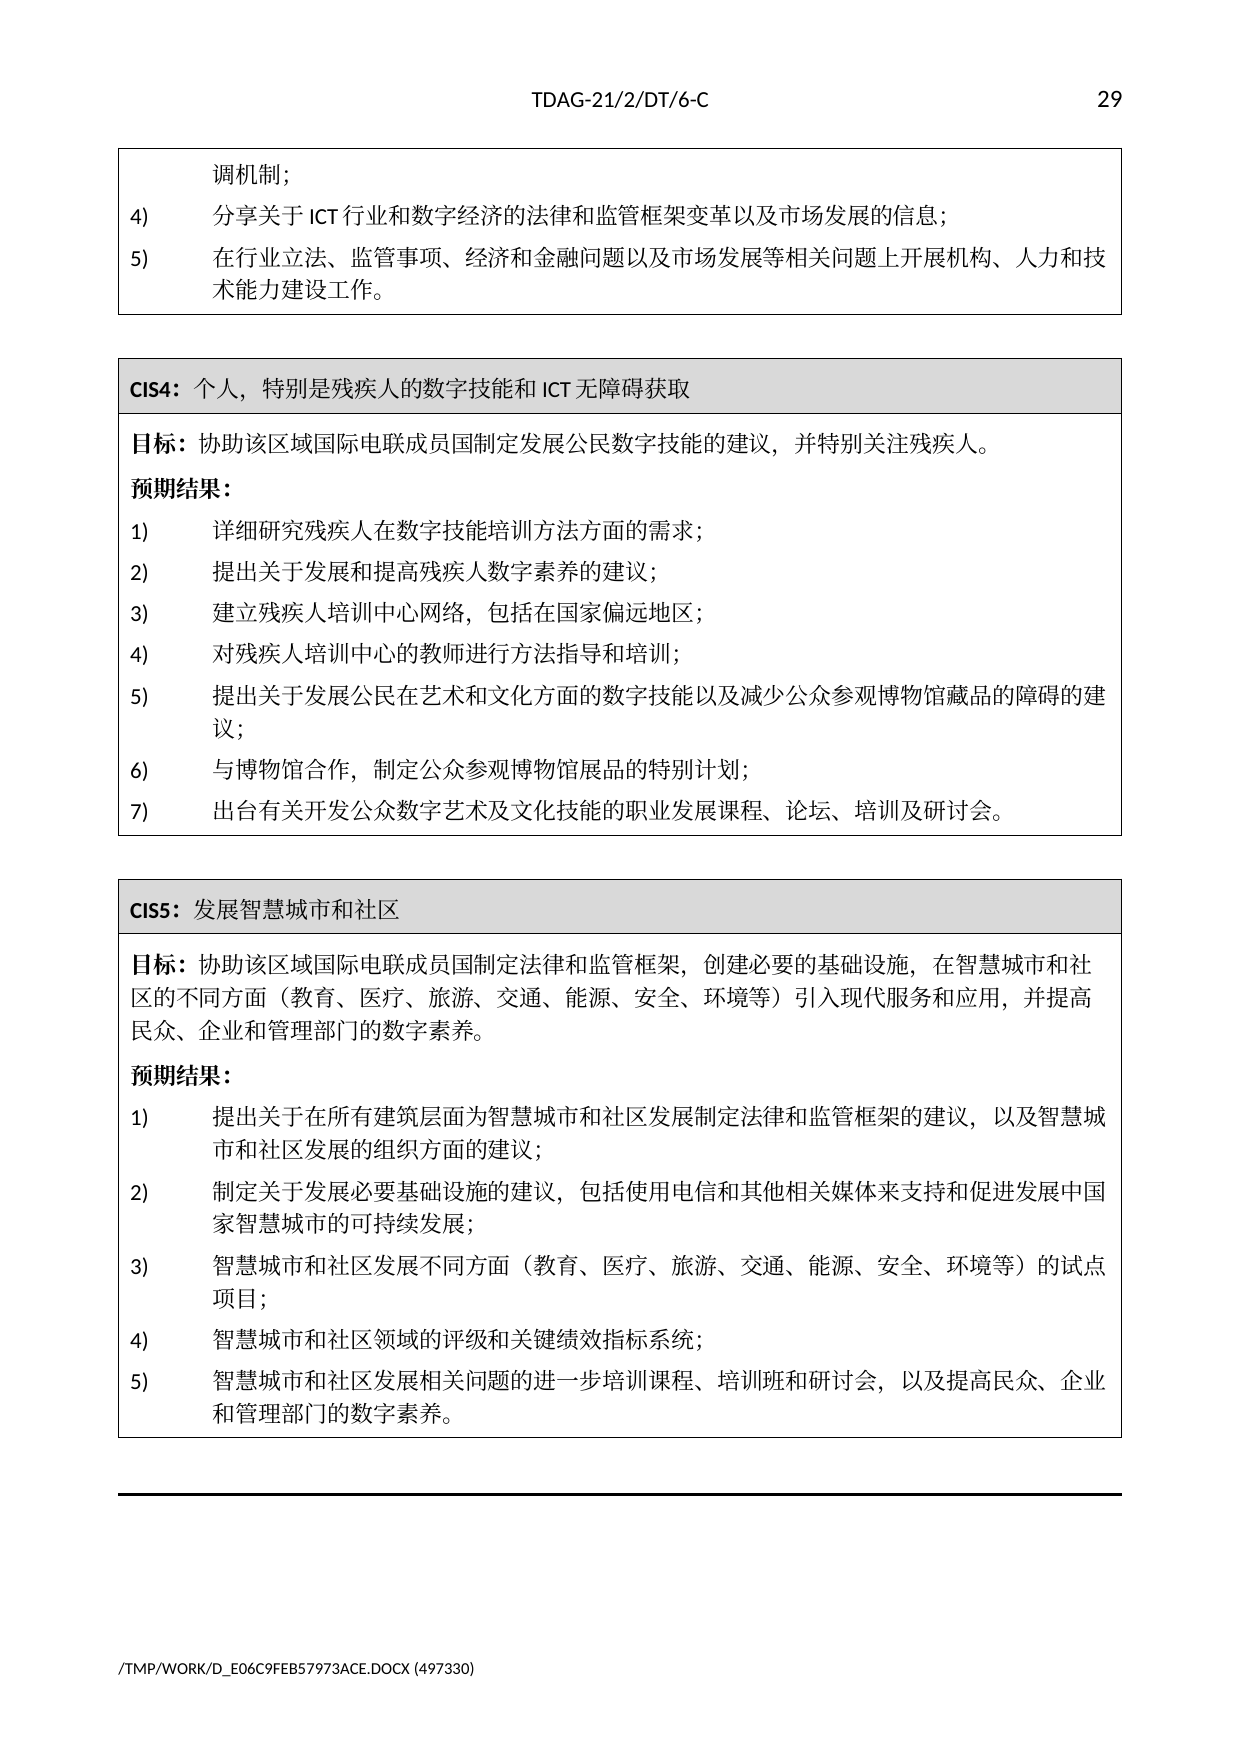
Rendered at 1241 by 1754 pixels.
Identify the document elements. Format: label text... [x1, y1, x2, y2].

table_cell 目标：协助该区域国际电联成员国制定发展公民数字技能的建议，并特别关注残疾人。 预期结果： 1) 详细研究残疾人在数字技能培训方法方面的需求； 2) 提出关于发展和提高残疾人数字素养的建议； 3) 建立残疾人培训中心网络，包括在国家偏远地区； 4) 对残疾人培训中心的教师进行方法指导和培训； 5) 提出关于发展公民在艺术和文化方面的数字技能以及减少公众参观博物馆藏品的障碍的建议； 6) 与博物馆合作，制定公众参观博物馆展品的特别计划； 7) 出台有关开发公众数字艺术及文化技能的职业发展课程、论坛、培训及研讨会。 [119, 414, 1121, 834]
table_header СIS4：个人，特别是残疾人的数字技能和ICT无障碍获取 [119, 359, 1121, 413]
table_header CIS5：发展智慧城市和社区 [119, 880, 1121, 933]
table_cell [119, 149, 1121, 314]
table_cell 目标：协助该区域国际电联成员国制定法律和监管框架，创建必要的基础设施，在智慧城市和社区的不同方面（教育、医疗、旅游、交通、能源、安全、环境等）引入现代服务和应用，并提高民众、企业和管理部门的数字素养。 预期结果： 1) 提出关于在所有建筑层面为智慧城市和社区发展制定法律和监管框架的建议，以及智慧城市和社区发展的组织方面的建议； 2) 制定关于发展必要基础设施的建议，包括使用电信和其他相关媒体来支持和促进发展中国家智慧城市的可持续发展； 3) 智慧城市和社区发展不同方面（教育、医疗、旅游、交通、能源、安全、环境等）的试点项目； 4) 智慧城市和社区领域的评级和关键绩效指标系统； 5) 智慧城市和社区发展相关问题的进一步培训课程、培训班和研讨会，以及提高民众、企业和管理部门的数字素养。 [119, 934, 1121, 1437]
